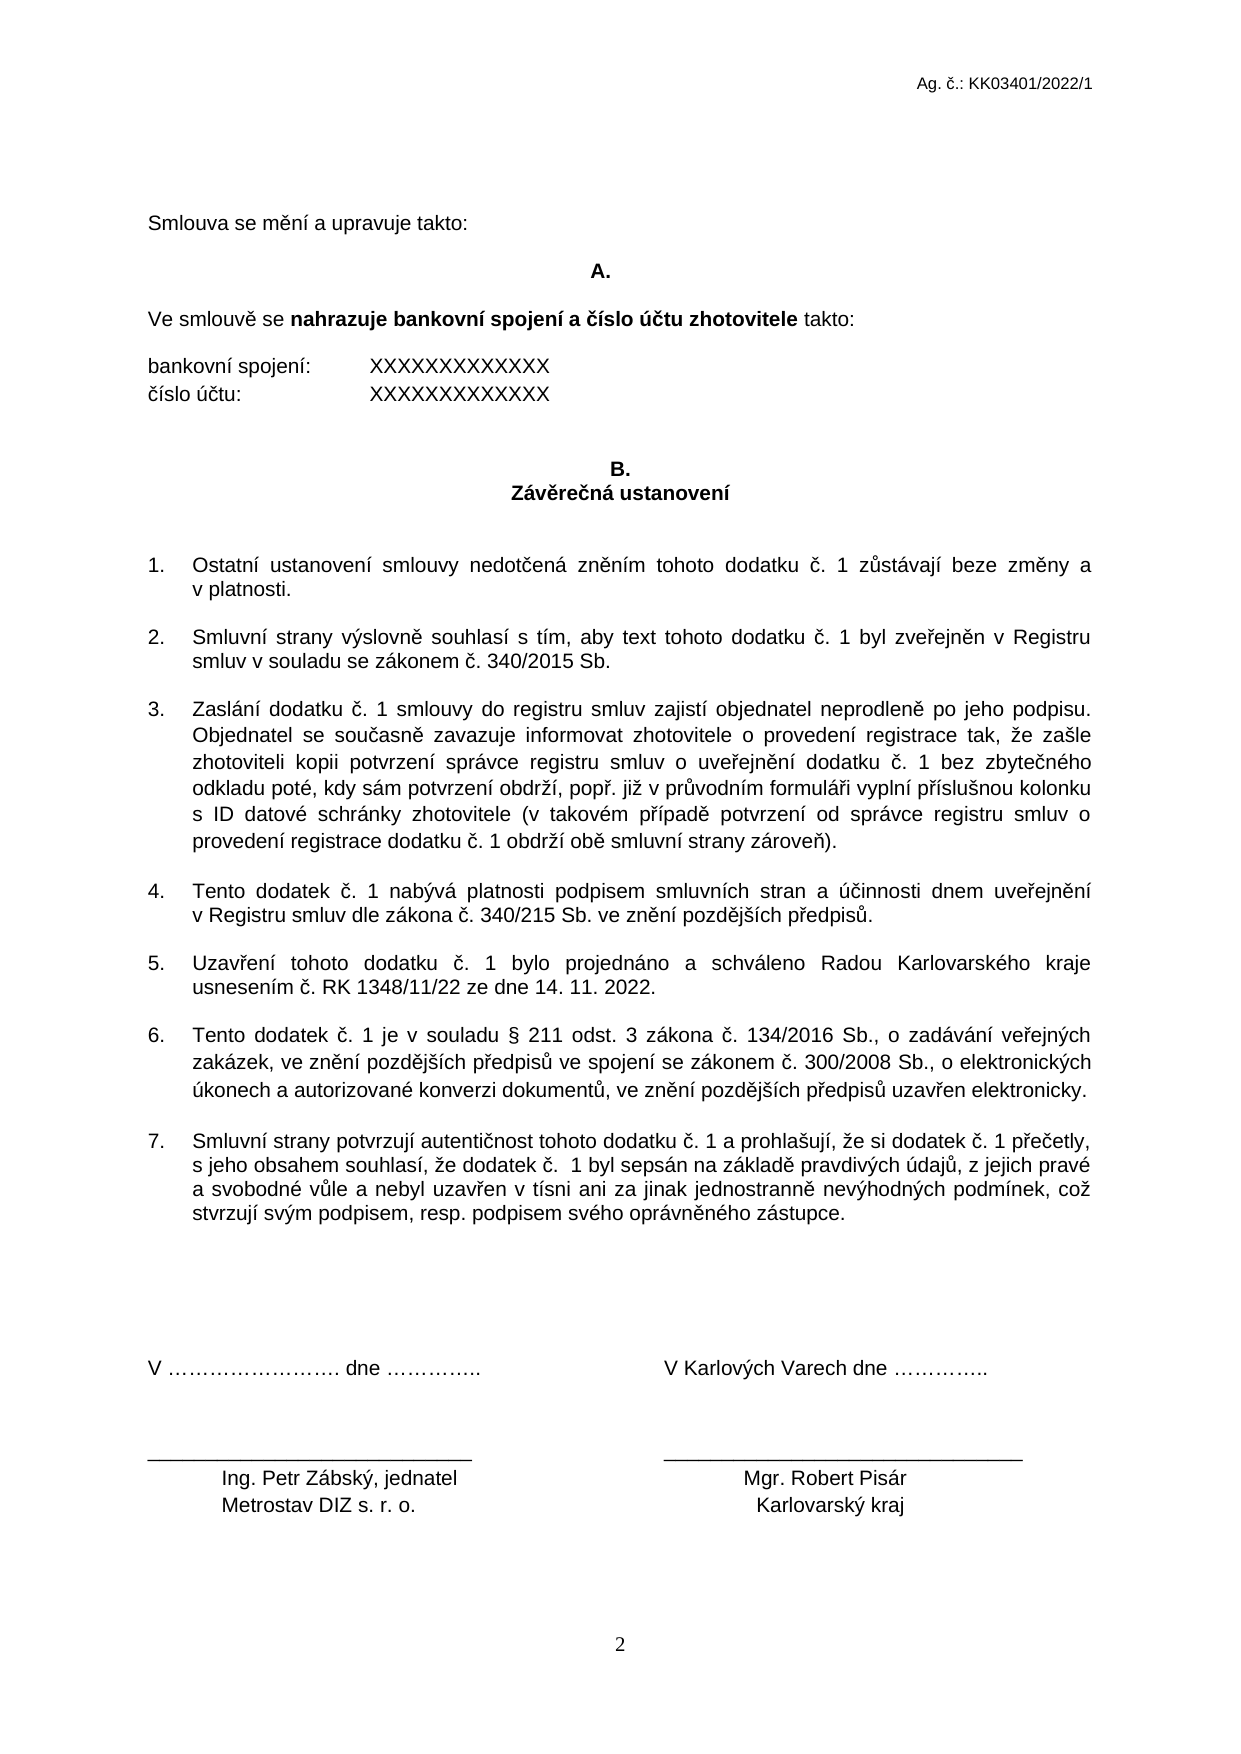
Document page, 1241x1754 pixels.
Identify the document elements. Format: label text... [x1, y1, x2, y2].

list Tento dodatek č. 1 je v souladu § 211 odst. 3 zákona č. 134/2016 Sb., o zadávání veřejných zakázek, ve znění pozdějších předpisů ve spojení se zákonem č. 300/2008 Sb., o elektronických úkonech a autorizované konverzi dokumentů, ve znění pozdějších předpisů uzavřen elektronicky. [148, 1023, 1093, 1102]
list Zaslání dodatku č. 1 smlouvy do registru smluv zajistí objednatel neprodleně po jeho podpisu. Objednatel se současně zavazuje informovat zhotovitele o provedení registrace tak, že zašle zhotoviteli kopii potvrzení správce registru smluv o uveřejnění dodatku č. 1 bez zbytečného odkladu poté, kdy sám potvrzení obdrží, popř. již v průvodním formuláři vyplní příslušnou kolonku s ID datové schránky zhotovitele (v takovém případě potvrzení od správce registru smluv o provedení registrace dodatku č. 1 obdrží obě smluvní strany zároveň). [148, 697, 1093, 852]
list A. [516, 258, 1093, 282]
text bankovní spojení: XXXXXXXXXXXXX [148, 354, 1093, 378]
list Smlouva se mění a upravuje takto: [148, 211, 1093, 234]
list Ostatní ustanovení smlouvy nedotčená zněním tohoto dodatku č. 1 zůstávají beze změny a v platnosti. [148, 553, 1093, 601]
subtitle Ing. Petr Zábský, jednatel Mgr. Robert Pisár [148, 1465, 1093, 1489]
text Metrostav DIZ s. r. o. Karlovarský kraj [221, 1493, 1093, 1517]
text B. [148, 457, 1093, 481]
list Smluvní strany výslovně souhlasí s tím, aby text tohoto dodatku č. 1 byl zveřejněn v Registru smluv v souladu se zákonem č. 340/2015 Sb. [148, 625, 1093, 673]
text číslo účtu: XXXXXXXXXXXXX [148, 382, 1093, 406]
list Tento dodatek č. 1 nabývá platnosti podpisem smluvních stran a účinnosti dnem uveřejnění v Registru smluv dle zákona č. 340/215 Sb. ve znění pozdějších předpisů. [148, 879, 1093, 927]
list Ve smlouvě se nahrazuje bankovní spojení a číslo účtu zhotovitele takto: [148, 306, 1093, 330]
text V ……………………. dne ………….. V Karlových Varech dne ………….. [148, 1355, 1093, 1379]
text Závěrečná ustanovení [148, 481, 1093, 505]
list Uzavření tohoto dodatku č. 1 bylo projednáno a schváleno Radou Karlovarského kraje usnesením č. RK 1348/11/22 ze dne 14. 11. 2022. [148, 951, 1093, 999]
list Smluvní strany potvrzují autentičnost tohoto dodatku č. 1 a prohlašují, že si dodatek č. 1 přečetly, s jeho obsahem souhlasí, že dodatek č. 1 byl sepsán na základě pravdivých údajů, z jejich pravé a svobodné vůle a nebyl uzavřen v tísni ani za jinak jednostranně nevýhodných podmínek, což stvrzují svým podpisem, resp. podpisem svého oprávněného zástupce. [148, 1129, 1093, 1225]
text ____________________________ _______________________________ [148, 1438, 1093, 1462]
